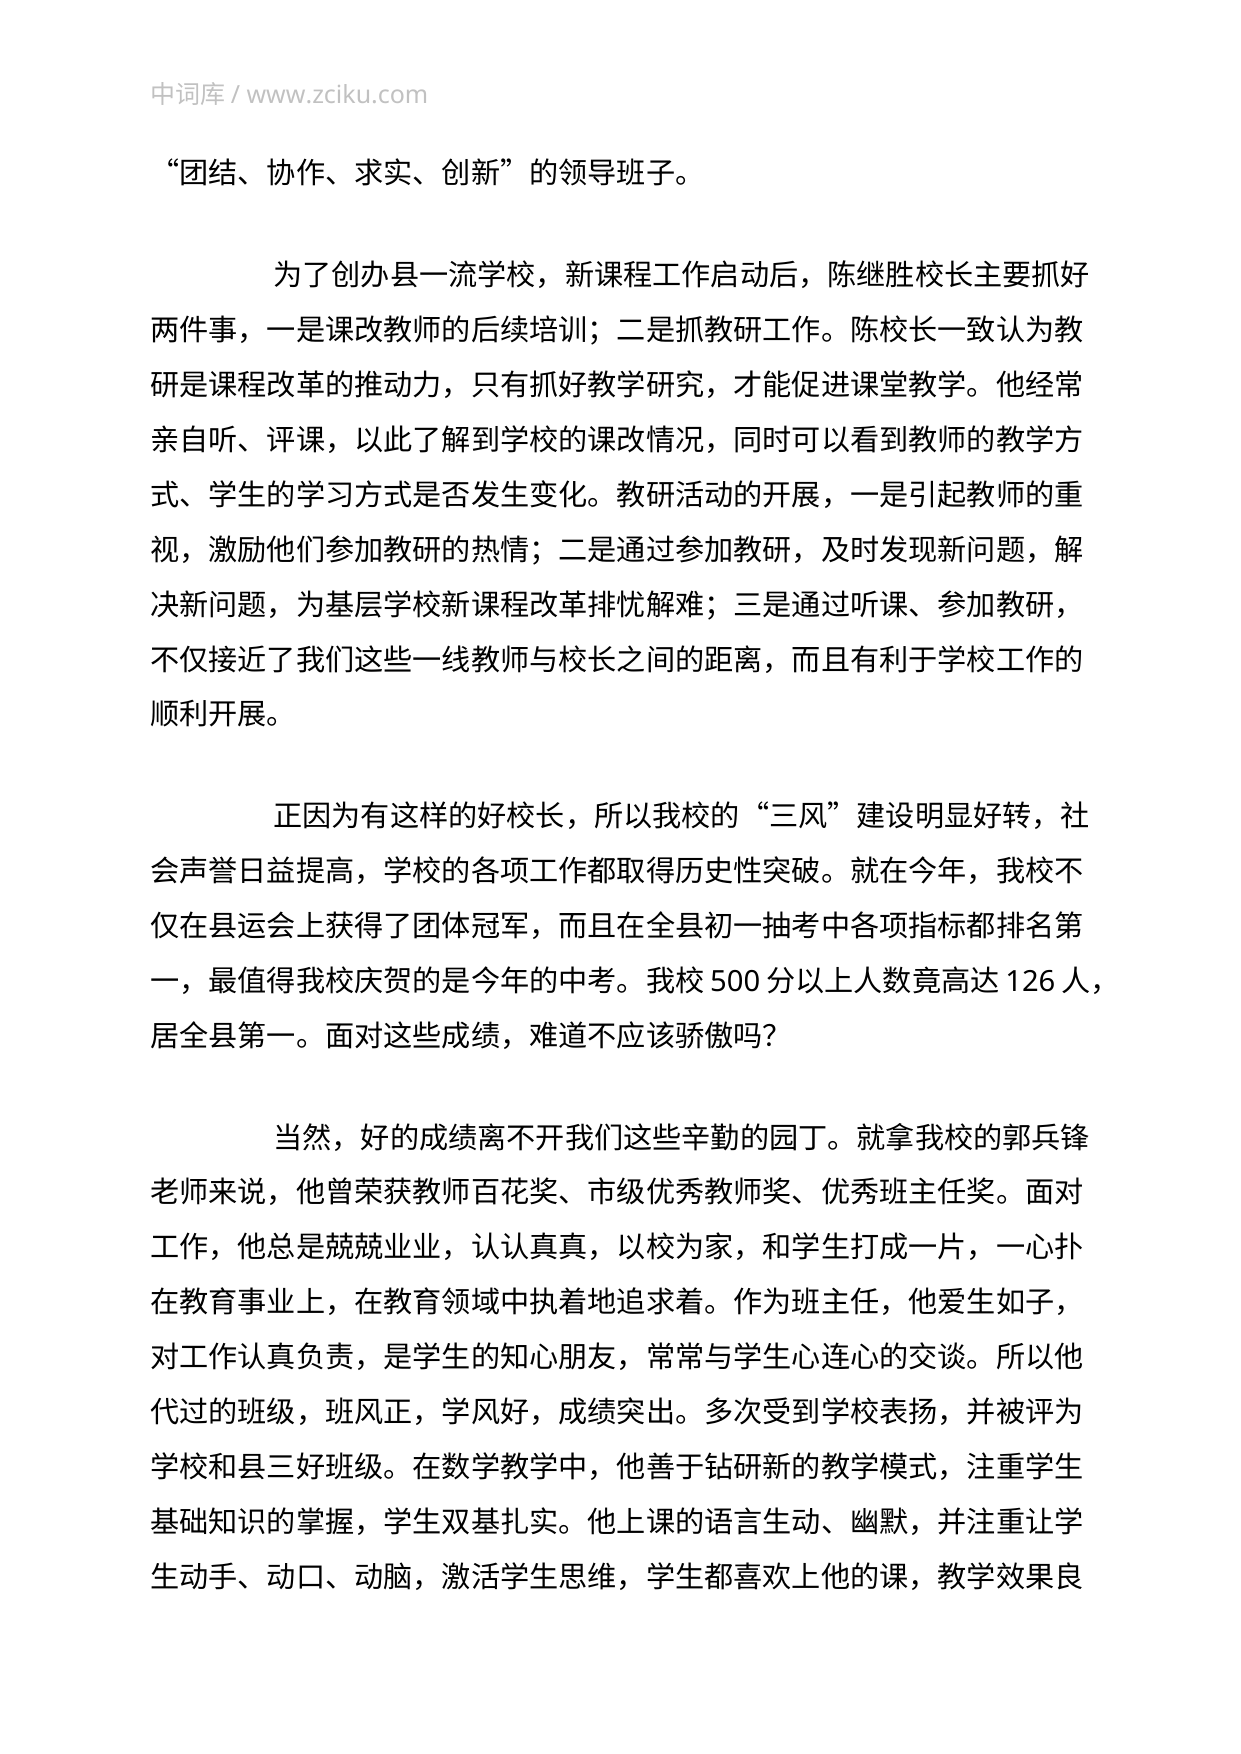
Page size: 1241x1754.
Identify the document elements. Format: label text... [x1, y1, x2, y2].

text 正因为有这样的好校长，所以我校的“三风”建设明显好转，社会声誉日益提高，学校的各项工作都取得历史性突破。就在今年，我校不仅在县运会上获得了团体冠军，而且在全县初一抽考中各项指标都排名第一，最值得我校庆贺的是今年的中考。我校500分以上人数竟高达126人，居全县第一。面对这些成绩，难道不应该骄傲吗？ [150, 793, 1090, 1055]
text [150, 1114, 1090, 1596]
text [150, 150, 1090, 192]
text 为了创办县一流学校，新课程工作启动后，陈继胜校长主要抓好两件事，一是课改教师的后续培训；二是抓教研工作。陈校长一致认为教研是课程改革的推动力，只有抓好教学研究，才能促进课堂教学。他经常亲自听、评课，以此了解到学校的课改情况，同时可以看到教师的教学方式、学生的学习方式是否发生变化。教研活动的开展，一是引起教师的重视，激励他们参加教研的热情；二是通过参加教研，及时发现新问题，解决新问题，为基层学校新课程改革排忧解难；三是通过听课、参加教研，不仅接近了我们这些一线教师与校长之间的距离，而且有利于学校工作的顺利开展。 [150, 252, 1090, 733]
